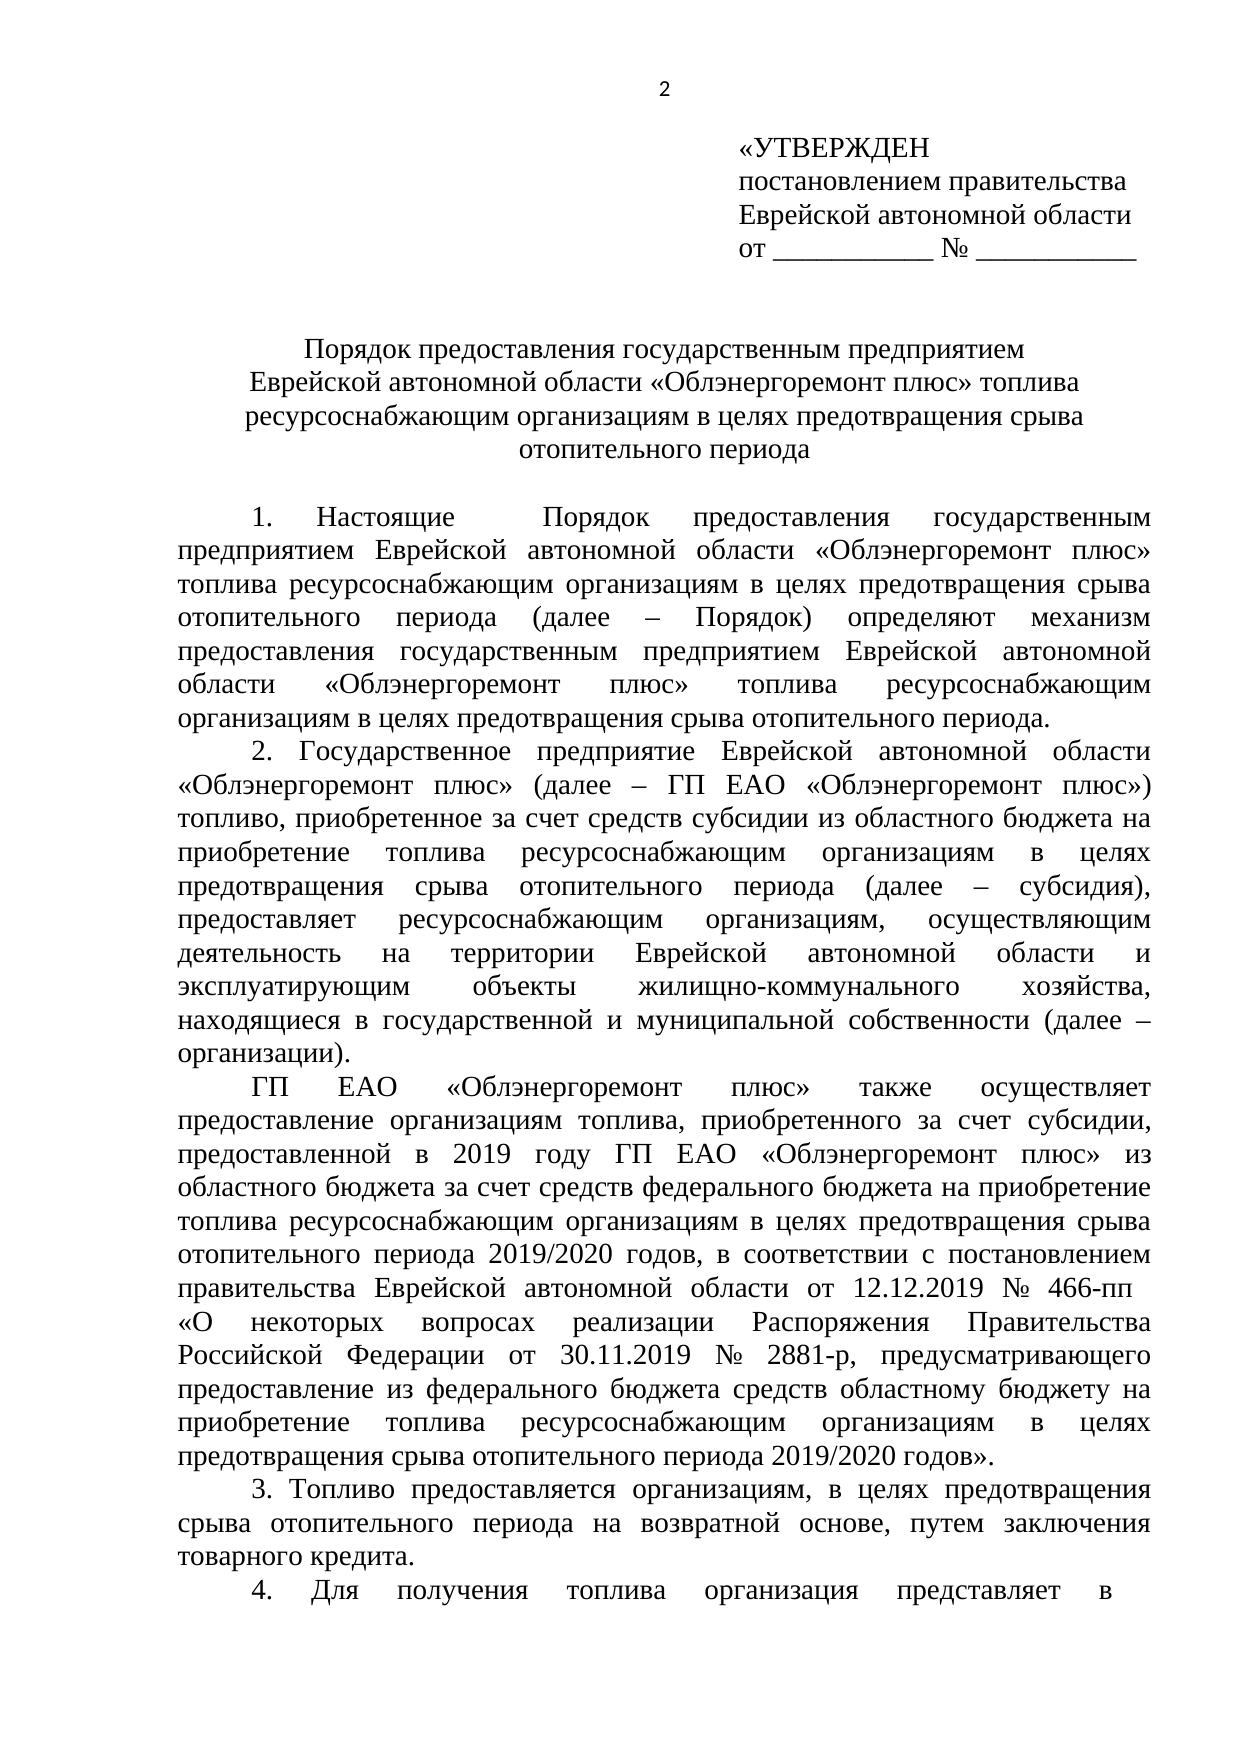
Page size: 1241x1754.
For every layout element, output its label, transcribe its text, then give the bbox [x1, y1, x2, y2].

title Еврейской автономной области «Облэнергоремонт плюс» топлива ресурсоснабжающим организациям в целях предотвращения срыва отопительного периода [177, 364, 1152, 465]
text «УТВЕРЖДЕН [738, 130, 1152, 163]
title 1. Настоящие Порядок предоставления государственным предприятием Еврейской автономной области «Облэнергоремонт плюс» топлива ресурсоснабжающим организациям в целях предотвращения срыва отопительного периода (далее – Порядок) определяют механизм предоставления государственным предприятием Еврейской автономной области «Облэнергоремонт плюс» топлива ресурсоснабжающим организациям в целях предотвращения срыва отопительного периода. [177, 499, 1152, 733]
text постановлением правительства [738, 163, 1152, 197]
text Еврейской автономной области [738, 197, 1152, 230]
text от ___________ № ___________ [738, 230, 1152, 264]
text 2. Государственное предприятие Еврейской автономной области «Облэнергоремонт плюс» (далее – ГП ЕАО «Облэнергоремонт плюс») топливо, приобретенное за счет средств субсидии из областного бюджета на приобретение топлива ресурсоснабжающим организациям в целях предотвращения срыва отопительного периода (далее – субсидия), предоставляет ресурсоснабжающим организациям, осуществляющим деятельность на территории Еврейской автономной области и эксплуатирующим объекты жилищно-коммунального хозяйства, находящиеся в государственной и муниципальной собственности (далее – организации). [177, 733, 1152, 1069]
title Порядок предоставления государственным предприятием [177, 331, 1152, 364]
text ГП ЕАО «Облэнергоремонт плюс» также осуществляет предоставление организациям топлива, приобретенного за счет субсидии, предоставленной в 2019 году ГП ЕАО «Облэнергоремонт плюс» из областного бюджета за счет средств федерального бюджета на приобретение топлива ресурсоснабжающим организациям в целях предотвращения срыва отопительного периода 2019/2020 годов, в соответствии с постановлением правительства Еврейской автономной области от 12.12.2019 № 466-пп «О некоторых вопросах реализации Распоряжения Правительства Российской Федерации от 30.11.2019 № 2881-р, предусматривающего предоставление из федерального бюджета средств областному бюджету на приобретение топлива ресурсоснабжающим организациям в целях предотвращения срыва отопительного периода 2019/2020 годов». [177, 1069, 1152, 1471]
text 3. Топливо предоставляется организациям, в целях предотвращения срыва отопительного периода на возвратной основе, путем заключения товарного кредита. [177, 1471, 1152, 1572]
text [177, 1572, 1152, 1606]
